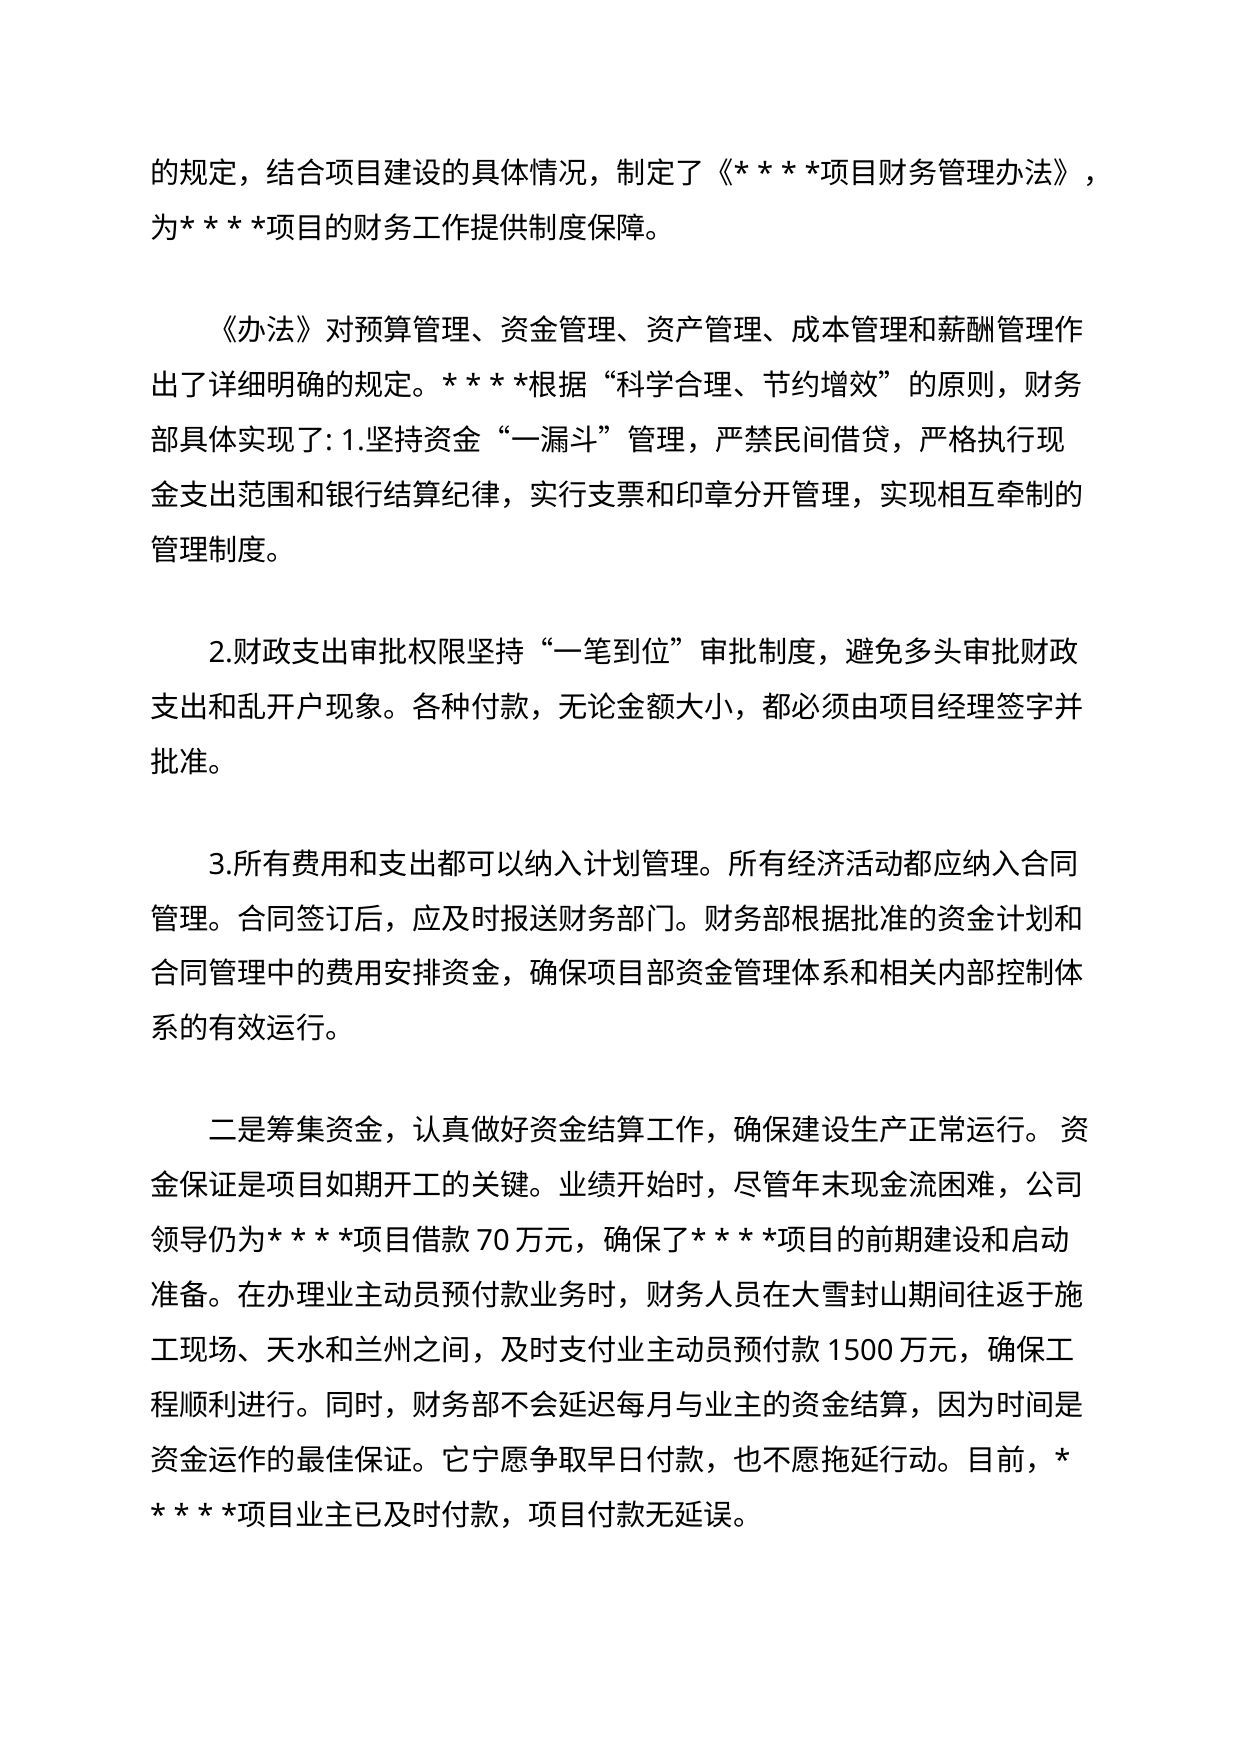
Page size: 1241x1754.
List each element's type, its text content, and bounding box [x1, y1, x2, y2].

text 3.所有费用和支出都可以纳入计划管理。所有经济活动都应纳入合同管理。合同签订后，应及时报送财务部门。财务部根据批准的资金计划和合同管理中的费用安排资金，确保项目部资金管理体系和相关内部控制体系的有效运行。 [150, 840, 1090, 1047]
text 二是筹集资金，认真做好资金结算工作，确保建设生产正常运行。 资金保证是项目如期开工的关键。业绩开始时，尽管年末现金流困难，公司领导仍为* * * *项目借款70万元，确保了* * * *项目的前期建设和启动准备。在办理业主动员预付款业务时，财务人员在大雪封山期间往返于施工现场、天水和兰州之间，及时支付业主动员预付款1500万元，确保工程顺利进行。同时，财务部不会延迟每月与业主的资金结算，因为时间是资金运作的最佳保证。它宁愿争取早日付款，也不愿拖延行动。目前，* * * * *项目业主已及时付款，项目付款无延误。 [150, 1107, 1090, 1534]
text 2.财政支出审批权限坚持“一笔到位”审批制度，避免多头审批财政支出和乱开户现象。各种付款，无论金额大小，都必须由项目经理签字并批准。 [150, 628, 1090, 781]
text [150, 150, 1090, 247]
text 《办法》对预算管理、资金管理、资产管理、成本管理和薪酬管理作出了详细明确的规定。* * * *根据“科学合理、节约增效”的原则，财务部具体实现了: 1.坚持资金“一漏斗”管理，严禁民间借贷，严格执行现金支出范围和银行结算纪律，实行支票和印章分开管理，实现相互牵制的管理制度。 [150, 307, 1090, 569]
